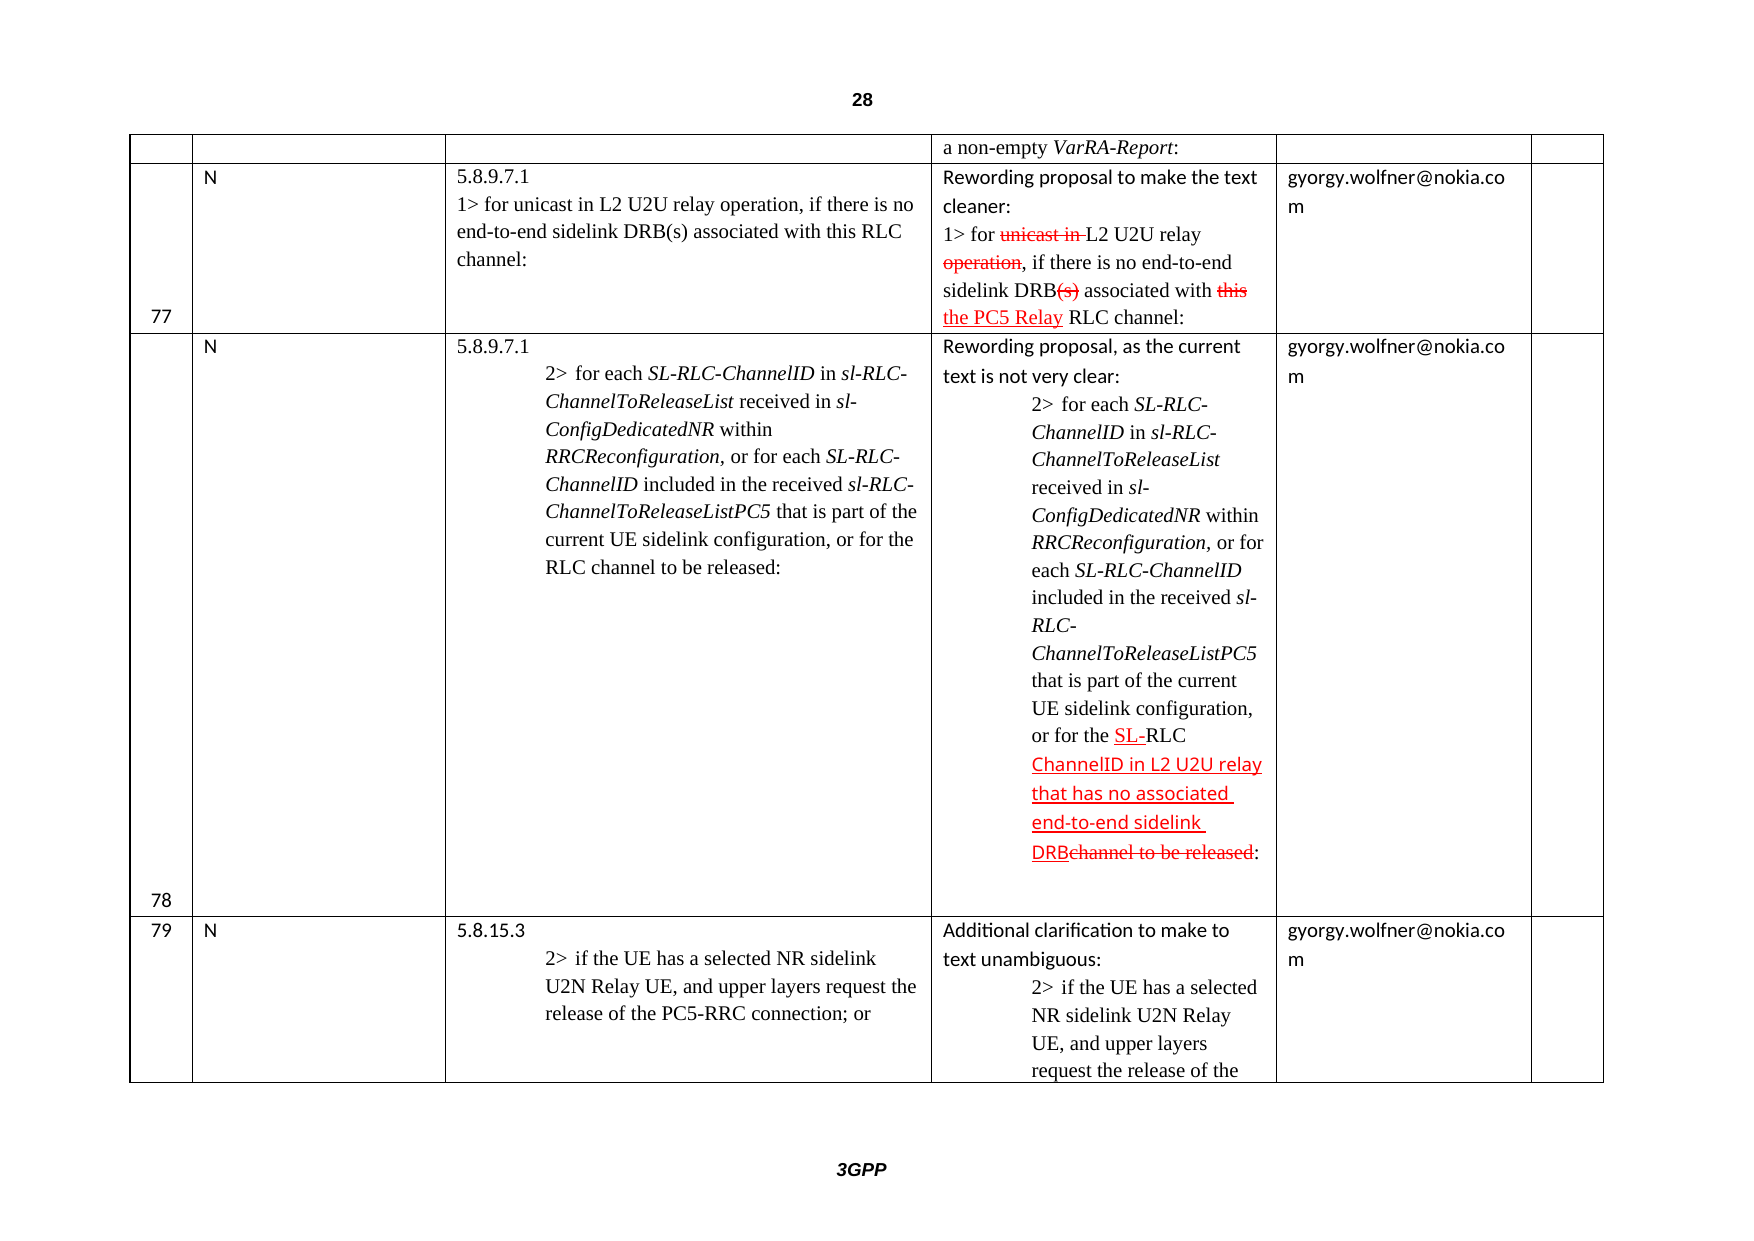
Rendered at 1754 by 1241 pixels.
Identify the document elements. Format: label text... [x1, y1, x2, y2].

table_cell 79 [131, 917, 192, 1082]
table_cell 78 [131, 334, 192, 916]
table_cell Rewording proposal to make the text cleaner: 1> for unicast in L2 U2U relay operation, if there is no end-to-end sidelink DRB(s) associated with this the PC5 Relay RLC channel: [932, 164, 1276, 333]
table_cell gyorgy.wolfner@nokia.com [1277, 164, 1531, 333]
table_cell 5.8.9.7.1 2> for each SL-RLC-ChannelID in sl-RLC-ChannelToReleaseList received in sl-ConfigDedicatedNR within RRCReconfiguration, or for each SL-RLC-ChannelID included in the received sl-RLC-ChannelToReleaseListPC5 that is part of the current UE sidelink configuration, or for the RLC channel to be released: [446, 334, 931, 916]
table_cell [1277, 917, 1531, 1082]
table_cell [1532, 334, 1603, 916]
table_cell N [193, 164, 445, 333]
table_cell 5.8.9.7.1 1> for unicast in L2 U2U relay operation, if there is no end-to-end sidelink DRB(s) associated with this RLC channel: [446, 164, 931, 333]
table_cell N [193, 917, 445, 1082]
table_cell 76 [131, 135, 192, 163]
table_cell N [193, 334, 445, 916]
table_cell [446, 135, 931, 163]
table_cell 77 [131, 164, 192, 333]
table_cell [1532, 135, 1603, 163]
table_cell [1532, 917, 1603, 1082]
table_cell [932, 135, 1276, 163]
table_cell gyorgy.wolfner@nokia.com [1277, 334, 1531, 916]
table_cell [932, 917, 1276, 1082]
table_cell [1532, 164, 1603, 333]
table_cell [1277, 135, 1531, 163]
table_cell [446, 917, 931, 1082]
table_cell N [193, 135, 445, 163]
table_cell Rewording proposal, as the current text is not very clear: 2> for each SL-RLC-ChannelID in sl-RLC-ChannelToReleaseList received in sl-ConfigDedicatedNR within RRCReconfiguration, or for each SL-RLC-ChannelID included in the received sl-RLC-ChannelToReleaseListPC5 that is part of the current UE sidelink configuration, or for the SL-RLC ChannelID in L2 U2U relay that has no associated end-to-end sidelink DRBchannel to be released: [932, 334, 1276, 916]
